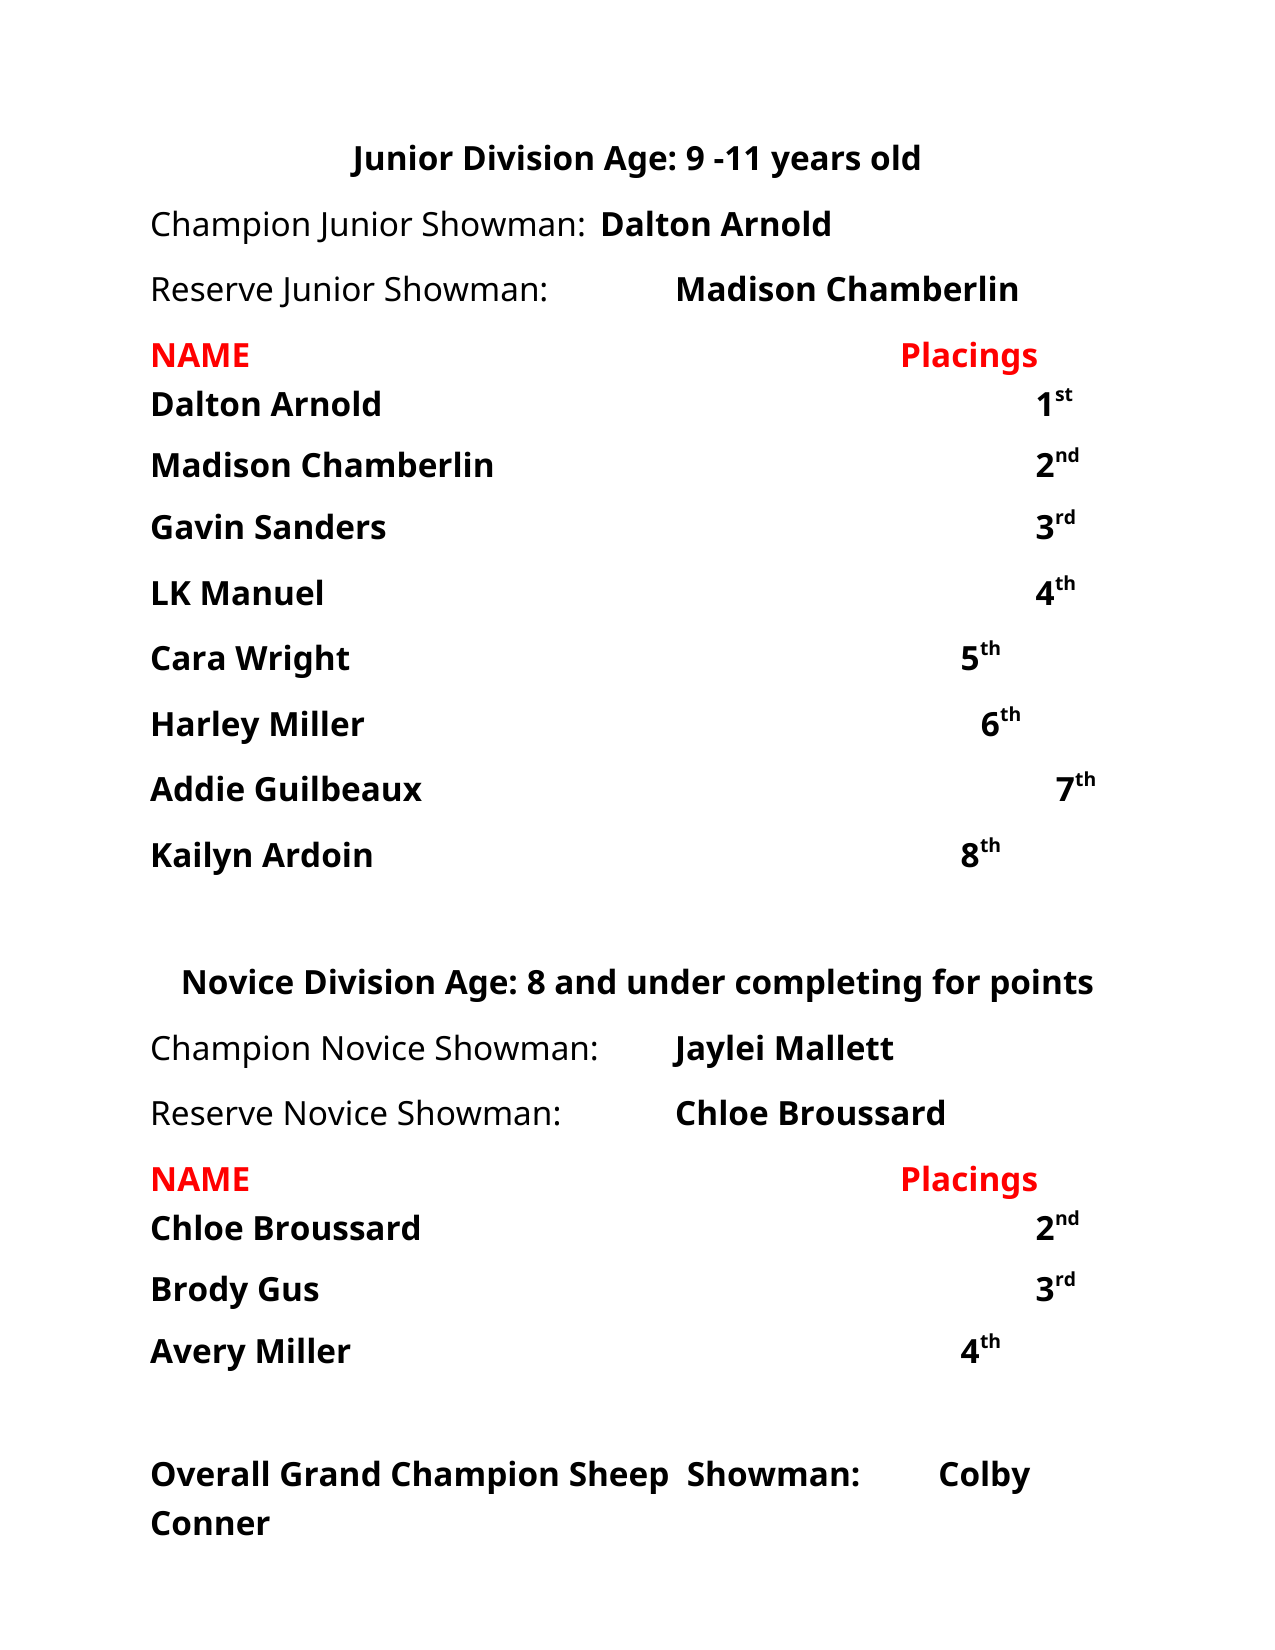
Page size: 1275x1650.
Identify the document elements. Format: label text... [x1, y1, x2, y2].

text Junior Division Age: 9 -11 years old [150, 135, 1125, 180]
text Novice Division Age: 8 and under completing for points [150, 959, 1125, 1004]
text Champion Junior Showman: Dalton Arnold [150, 201, 1125, 246]
text NAME Placings [150, 332, 1125, 377]
text Chloe Broussard 2nd [150, 1205, 1125, 1250]
text LK Manuel 4th [150, 569, 1125, 615]
text Cara Wright 5th [150, 635, 1125, 680]
text Champion Novice Showman: Jaylei Mallett [150, 1024, 1125, 1070]
text Gavin Sanders 3rd [150, 504, 1125, 549]
text Dalton Arnold 1st [150, 381, 1125, 426]
text Madison Chamberlin 2nd [150, 442, 1125, 488]
text Kailyn Ardoin 8th [150, 832, 1125, 877]
text NAME Placings [150, 1156, 1125, 1201]
text Avery Miller 4th [150, 1328, 1125, 1373]
text Brody Gus 3rd [150, 1266, 1125, 1312]
text Addie Guilbeaux 7th [150, 766, 1125, 812]
text Harley Miller 6th [150, 701, 1125, 746]
text Reserve Junior Showman: Madison Chamberlin [150, 266, 1125, 312]
text Overall Grand Champion Sheep Showman: Colby Conner [150, 1451, 1125, 1545]
text Reserve Novice Showman: Chloe Broussard [150, 1090, 1125, 1136]
